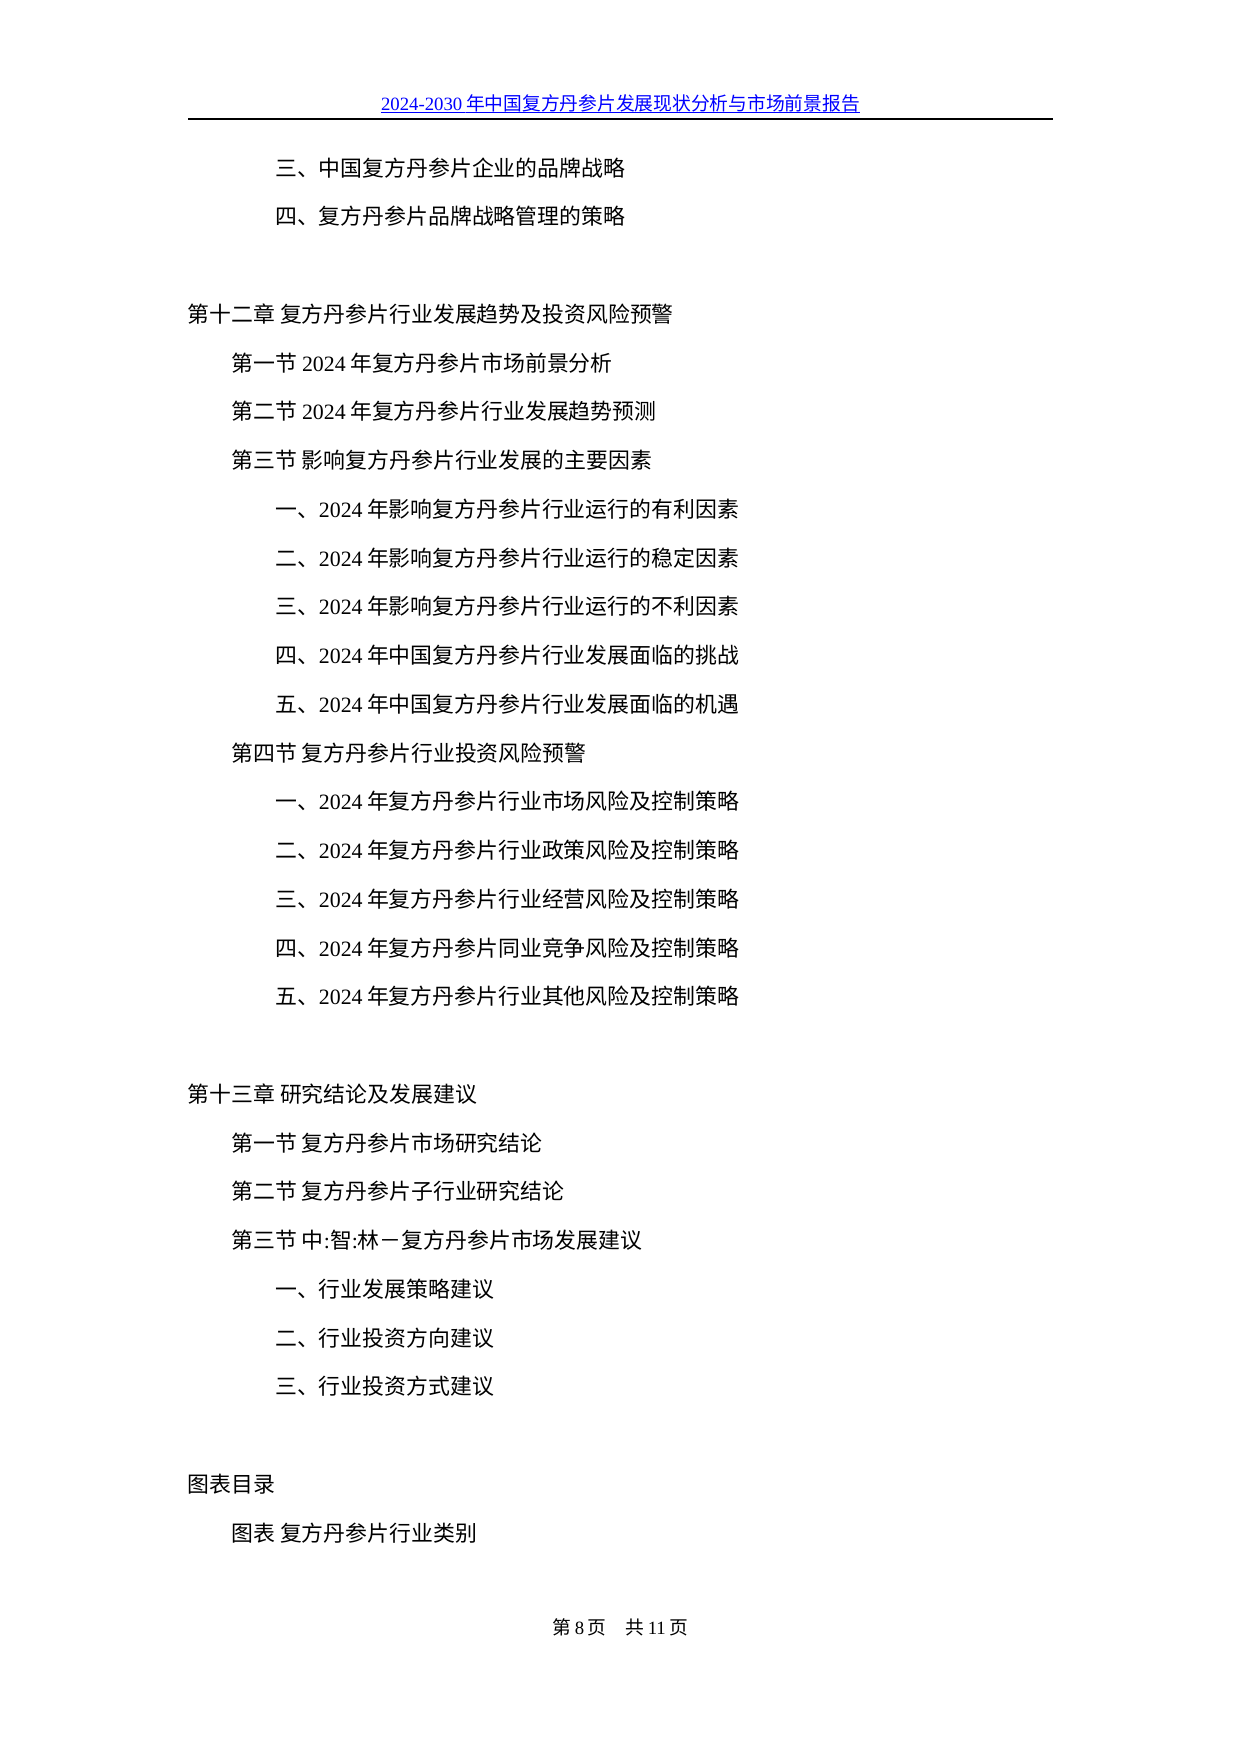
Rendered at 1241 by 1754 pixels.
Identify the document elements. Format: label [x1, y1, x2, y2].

text [187, 150, 1053, 1548]
